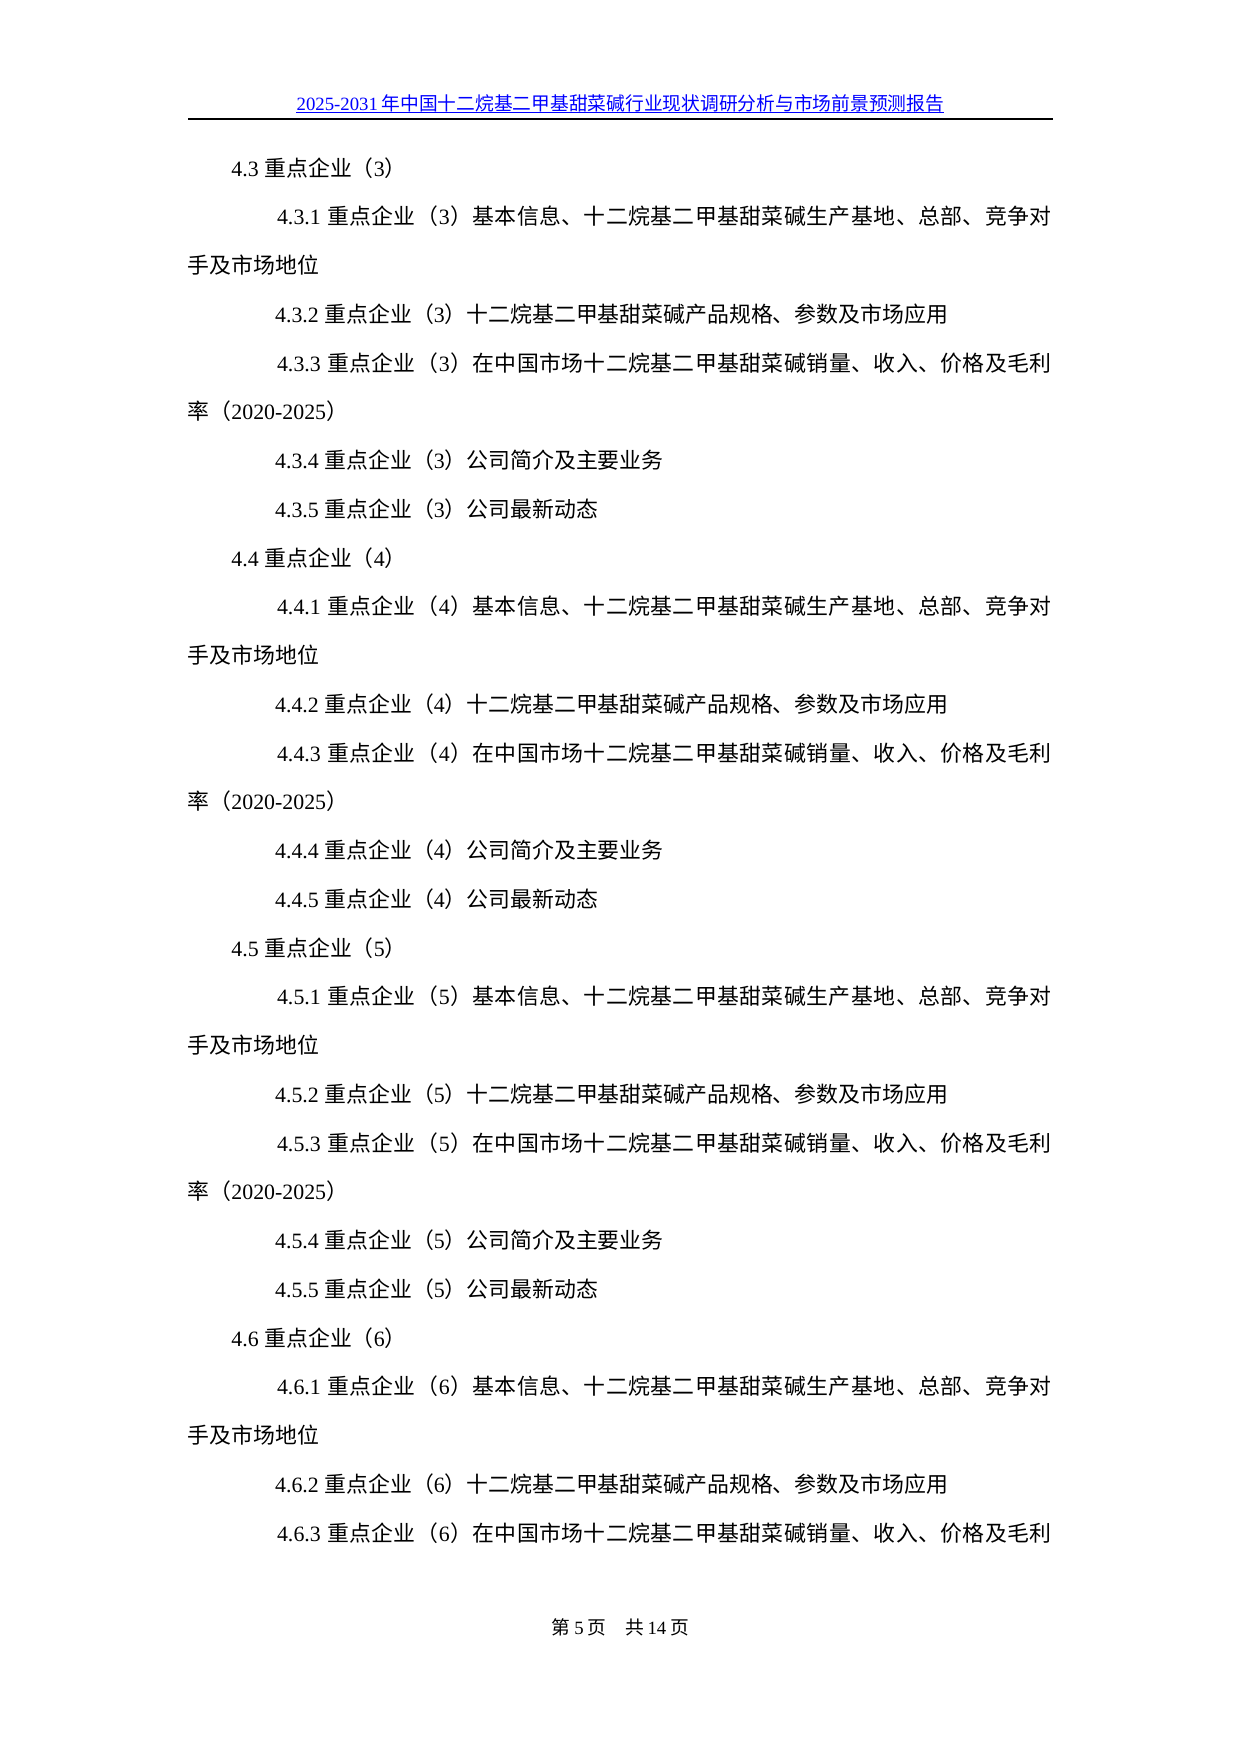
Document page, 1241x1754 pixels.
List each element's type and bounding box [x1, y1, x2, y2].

text [187, 150, 1053, 1548]
